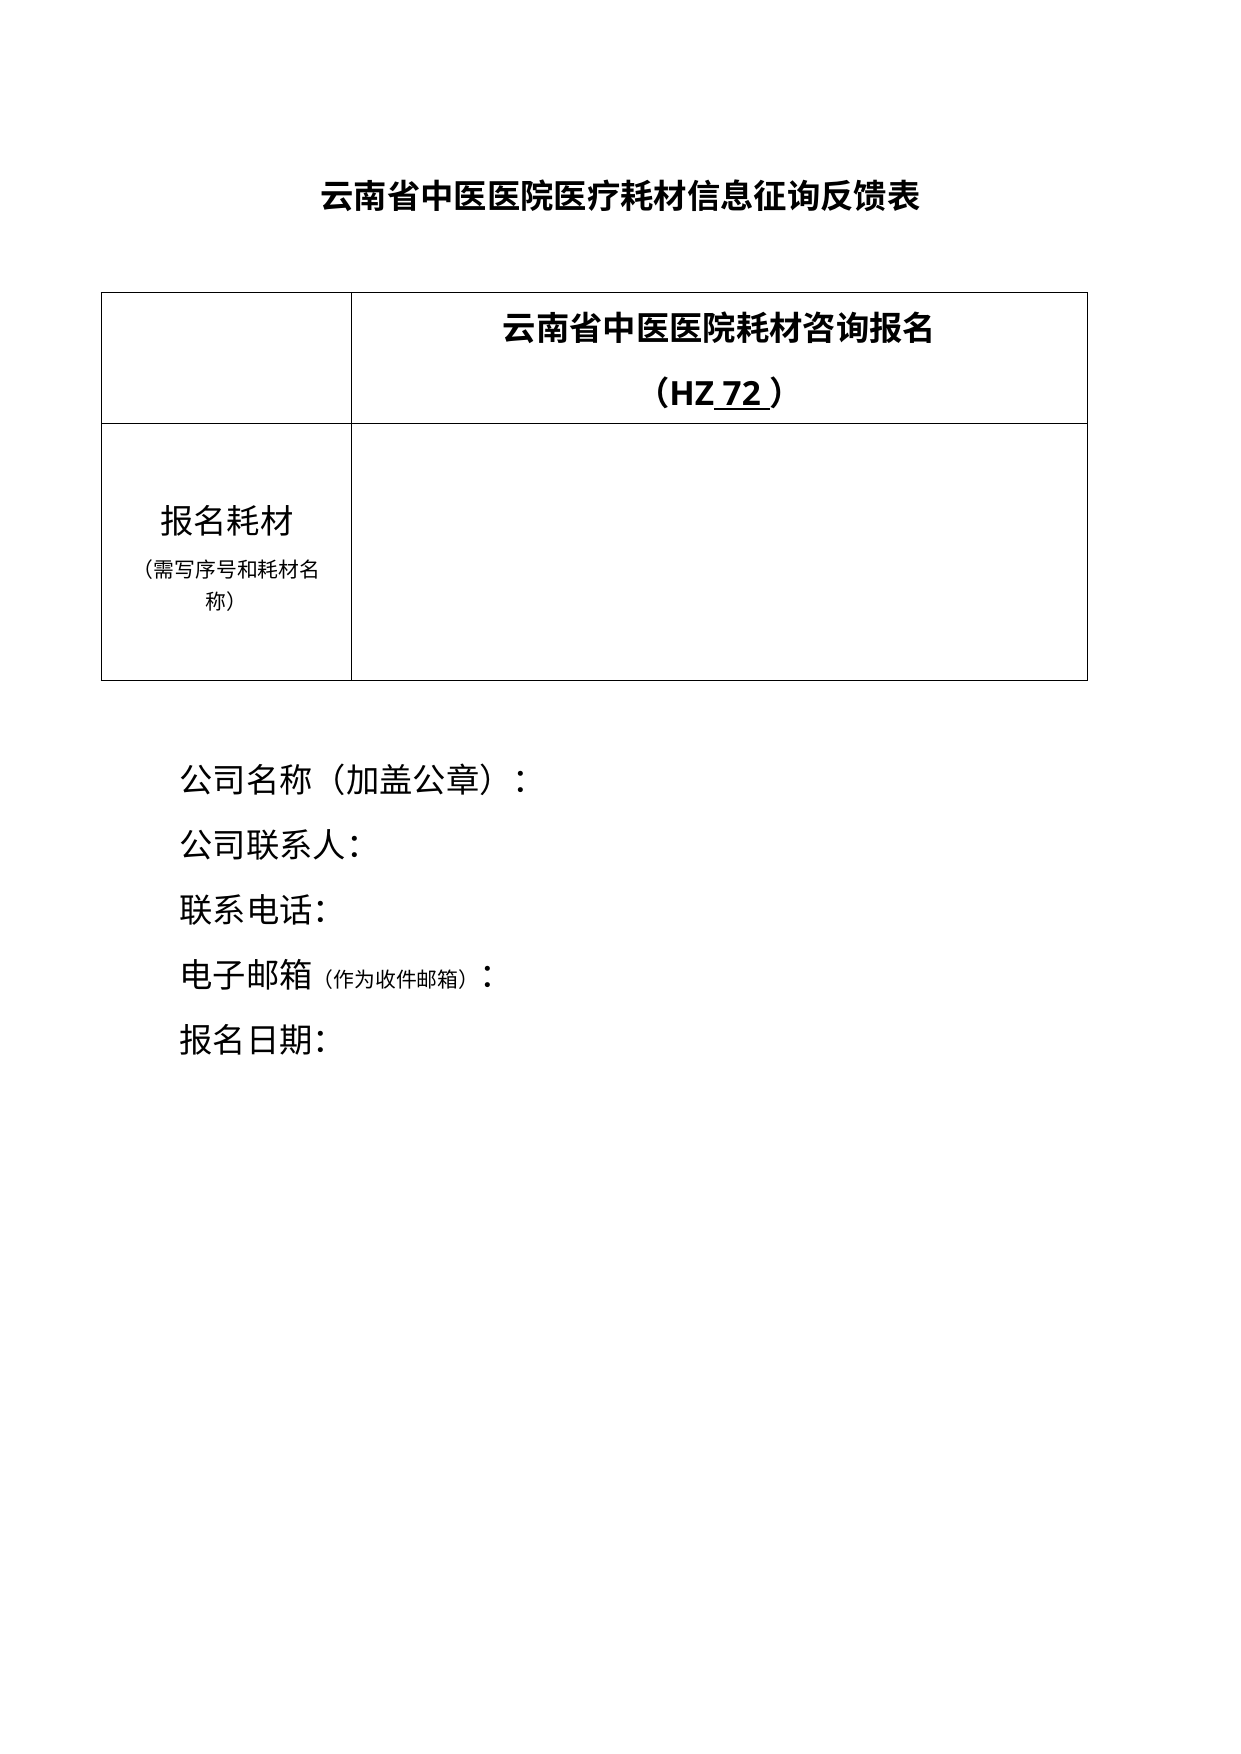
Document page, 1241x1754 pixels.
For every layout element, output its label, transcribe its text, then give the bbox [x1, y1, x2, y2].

table_header 云南省中医医院耗材咨询报名 （HZ 72 ） [352, 293, 1087, 423]
text 联系电话： [112, 876, 1128, 941]
table_header [102, 293, 351, 423]
table_cell [352, 424, 1087, 680]
text 报名日期： [112, 1006, 1128, 1071]
table_cell 报名耗材 （需写序号和耗材名称） [102, 424, 351, 680]
text 公司名称（加盖公章）： [112, 746, 1128, 811]
text 电子邮箱（作为收件邮箱）： [112, 941, 1128, 1006]
text 公司联系人： [112, 811, 1128, 876]
text 云南省中医医院医疗耗材信息征询反馈表 [112, 162, 1128, 227]
